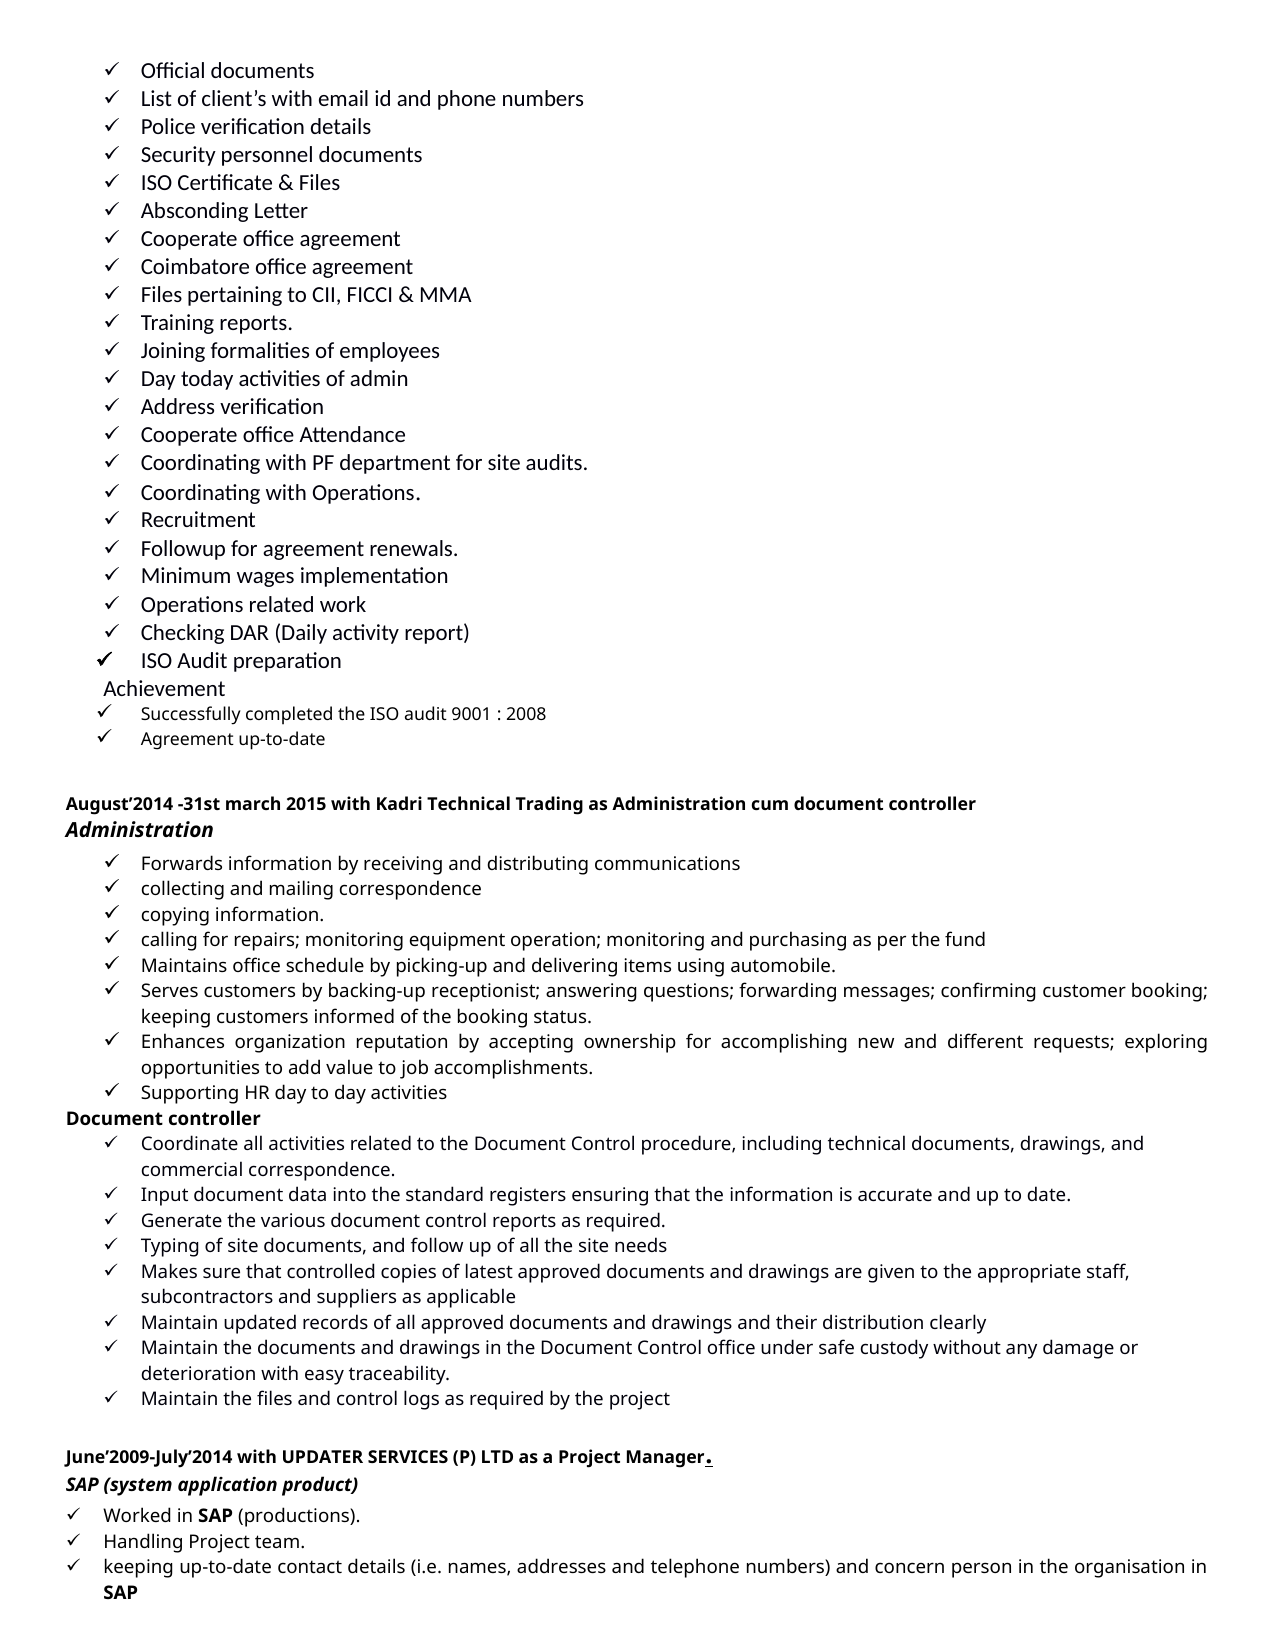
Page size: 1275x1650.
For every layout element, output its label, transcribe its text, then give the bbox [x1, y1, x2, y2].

list copying information. [103, 901, 1209, 926]
list ISO Certificate & Files [103, 168, 1209, 196]
list Generate the various document control reports as required. [103, 1207, 1209, 1233]
list Checking DAR (Daily activity report) [103, 618, 1209, 646]
list Training reports. [103, 308, 1209, 336]
list Coordinating with PF department for site audits. [103, 448, 1209, 477]
list Absconding Letter [103, 196, 1209, 224]
list calling for repairs; monitoring equipment operation; monitoring and purchasing as per the fund [103, 926, 1209, 952]
list Operations related work [103, 590, 1209, 618]
list Handling Project team. [66, 1528, 1209, 1554]
list Recruitment [103, 506, 1209, 534]
text Document controller [66, 1105, 1209, 1131]
list Input document data into the standard registers ensuring that the information is accurate and up to date. [103, 1182, 1209, 1207]
list collecting and mailing correspondence [103, 875, 1209, 901]
list keeping up-to-date contact details (i.e. names, addresses and telephone numbers) and concern person in the organisation in SAP [66, 1554, 1209, 1605]
text Administration [66, 815, 1209, 843]
list Coordinate all activities related to the Document Control procedure, including technical documents, drawings, and commercial correspondence. [103, 1131, 1209, 1182]
list Day today activities of admin [103, 364, 1209, 392]
list Maintains office schedule by picking-up and delivering items using automobile. [103, 952, 1209, 977]
list Coimbatore office agreement [103, 252, 1209, 280]
list Coordinating with Operations. [103, 477, 1209, 506]
list Maintain updated records of all approved documents and drawings and their distribution clearly [103, 1309, 1209, 1335]
list Achievement [103, 674, 1209, 702]
list Address verification [103, 392, 1209, 421]
list Forwards information by receiving and distributing communications [103, 850, 1209, 875]
list Successfully completed the ISO audit 9001 : 2008 [96, 702, 1209, 726]
list Cooperate office Attendance [103, 421, 1209, 448]
list Makes sure that controlled copies of latest approved documents and drawings are given to the appropriate staff, subcontractors and suppliers as applicable [103, 1258, 1209, 1309]
list Minimum wages implementation [103, 562, 1209, 590]
list Enhances organization reputation by accepting ownership for accomplishing new and different requests; exploring opportunities to add value to job accomplishments. [103, 1028, 1209, 1079]
list Files pertaining to CII, FICCI & MMA [103, 280, 1209, 308]
list ISO Audit preparation [96, 646, 1209, 674]
list Maintain the files and control logs as required by the project [103, 1386, 1209, 1411]
list List of client’s with email id and phone numbers [103, 84, 1209, 112]
list Agreement up-to-date [96, 726, 1209, 750]
list Police verification details [103, 112, 1209, 140]
list Official documents [103, 56, 1209, 84]
list Supporting HR day to day activities [103, 1079, 1209, 1105]
list Serves customers by backing-up receptionist; answering questions; forwarding messages; confirming customer booking; keeping customers informed of the booking status. [103, 977, 1209, 1028]
list Cooperate office agreement [103, 224, 1209, 252]
list Typing of site documents, and follow up of all the site needs [103, 1233, 1209, 1258]
list Joining formalities of employees [103, 336, 1209, 364]
text SAP (system application product) [66, 1471, 1209, 1496]
text June’2009-July’2014 with UPDATER SERVICES (P) LTD as a Project Manager. [66, 1437, 1209, 1471]
list Maintain the documents and drawings in the Document Control office under safe custody without any damage or deterioration with easy traceability. [103, 1335, 1209, 1386]
list Followup for agreement renewals. [103, 534, 1209, 562]
list Security personnel documents [103, 140, 1209, 168]
list Worked in SAP (productions). [66, 1503, 1209, 1528]
text August’2014 -31st march 2015 with Kadri Technical Trading as Administration cum document controller [66, 791, 1209, 815]
